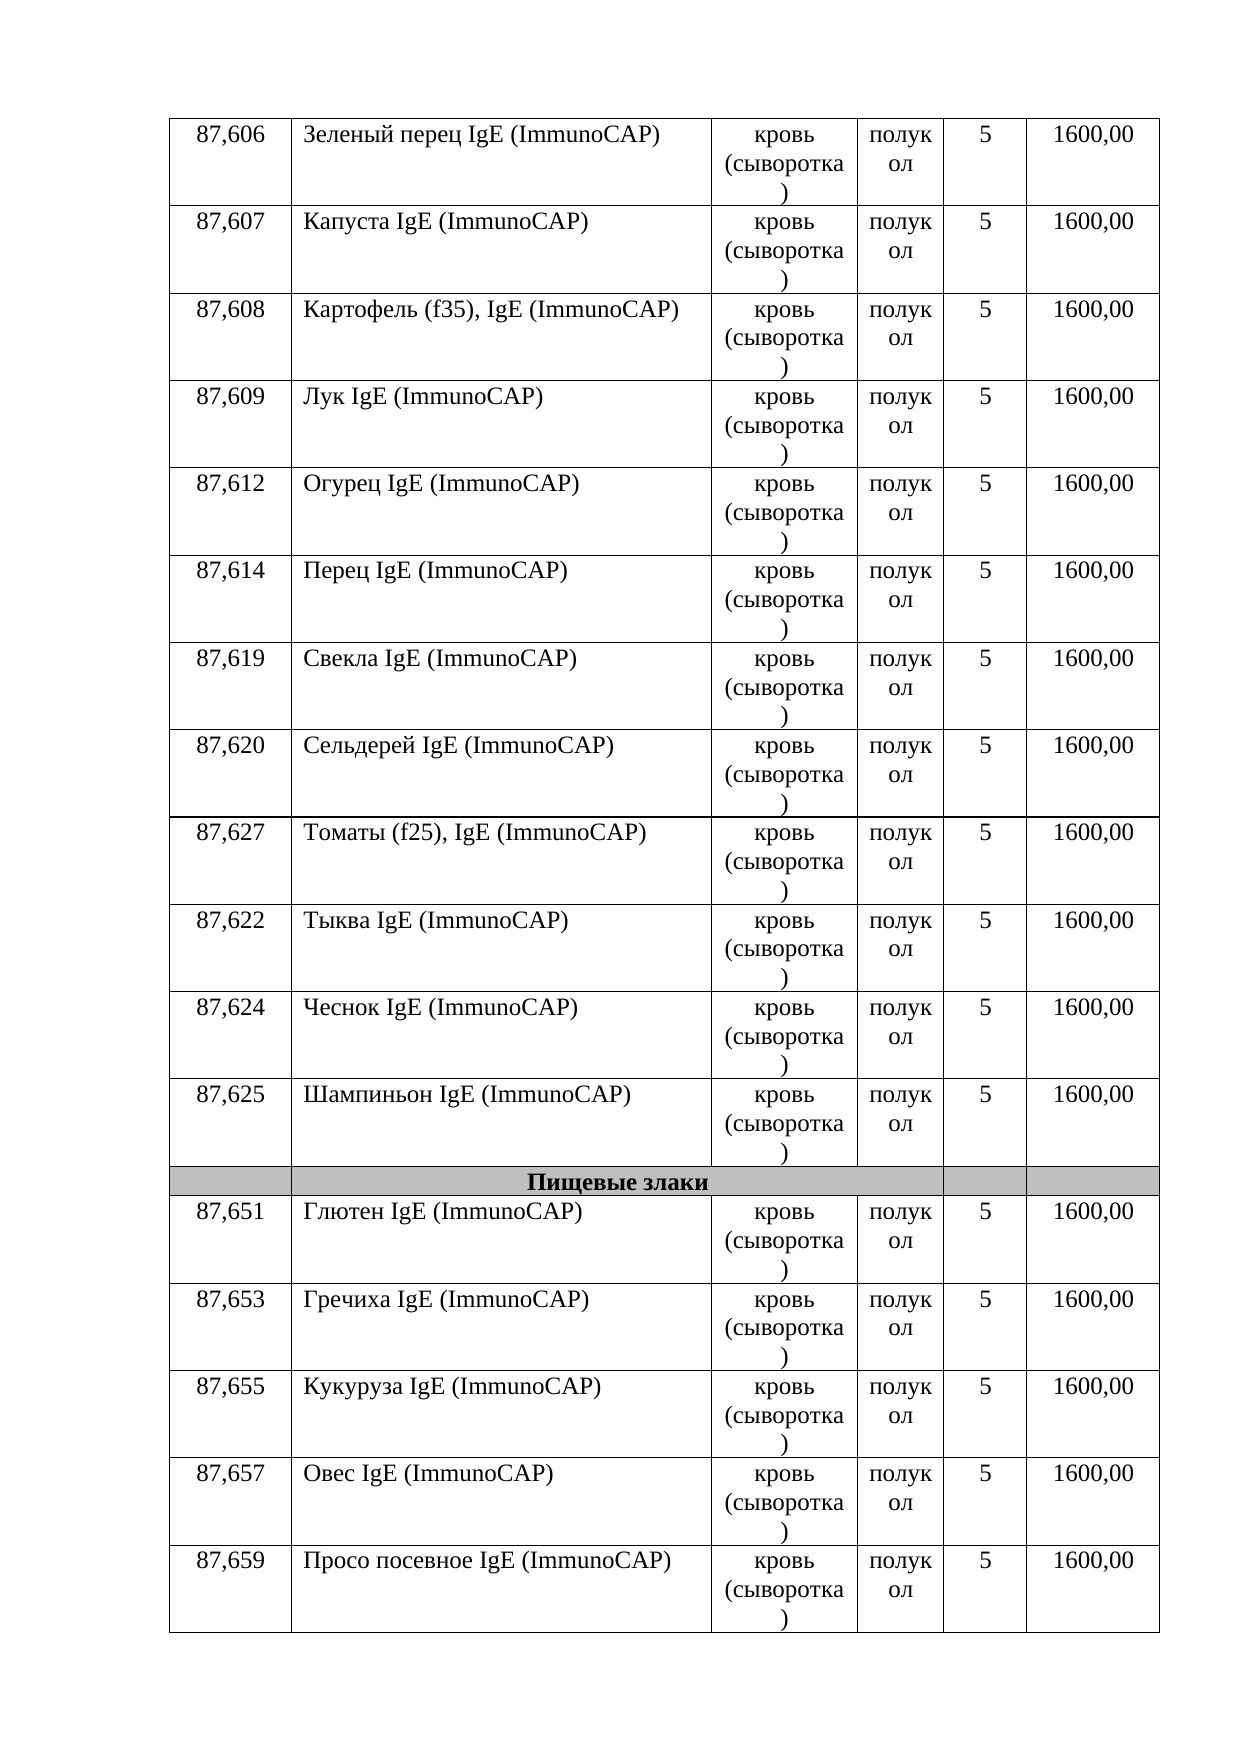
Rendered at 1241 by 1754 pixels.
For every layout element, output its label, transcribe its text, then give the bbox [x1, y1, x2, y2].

table_cell Приложение № 1 к Договору № 4367/21 от 01.07.2021 г. [170, 818, 291, 904]
table_cell Приложение № 1 к Договору № 4367/21 от 01.07.2021 г. [292, 905, 711, 991]
table_cell Приложение № 1 к Договору № 4367/21 от 01.07.2021 г. [1027, 1079, 1159, 1166]
table_cell Приложение № 1 к Договору № 4367/21 от 01.07.2021 г. [292, 818, 711, 904]
table_cell Приложение № 1 к Договору № 4367/21 от 01.07.2021 г. [712, 556, 857, 642]
table_cell Приложение № 1 к Договору № 4367/21 от 01.07.2021 г. [712, 1284, 857, 1370]
table_cell Приложение № 1 к Договору № 4367/21 от 01.07.2021 г. [1027, 1458, 1159, 1545]
table_cell Приложение № 1 к Договору № 4367/21 от 01.07.2021 г. [858, 1196, 943, 1283]
table_cell Приложение № 1 к Договору № 4367/21 от 01.07.2021 г. [292, 206, 711, 293]
table_cell Приложение № 1 к Договору № 4367/21 от 01.07.2021 г. [1027, 992, 1159, 1078]
table_cell Приложение № 1 к Договору № 4367/21 от 01.07.2021 г. [858, 468, 943, 555]
table_cell Приложение № 1 к Договору № 4367/21 от 01.07.2021 г. [712, 992, 857, 1078]
table_cell Приложение № 1 к Договору № 4367/21 от 01.07.2021 г. [712, 206, 857, 293]
table_cell Приложение № 1 к Договору № 4367/21 от 01.07.2021 г. [944, 992, 1026, 1078]
table_cell Приложение № 1 к Договору № 4367/21 от 01.07.2021 г. [170, 468, 291, 555]
table_cell Приложение № 1 к Договору № 4367/21 от 01.07.2021 г. [712, 818, 857, 904]
table_cell Приложение № 1 к Договору № 4367/21 от 01.07.2021 г. [292, 381, 711, 467]
table_cell Приложение № 1 к Договору № 4367/21 от 01.07.2021 г. [712, 468, 857, 555]
table_cell Приложение № 1 к Договору № 4367/21 от 01.07.2021 г. [944, 818, 1026, 904]
table_cell Приложение № 1 к Договору № 4367/21 от 01.07.2021 г. [712, 643, 857, 729]
table_cell Приложение № 1 к Договору № 4367/21 от 01.07.2021 г. [712, 381, 857, 467]
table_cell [292, 119, 711, 205]
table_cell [170, 1546, 291, 1632]
table_cell Приложение № 1 к Договору № 4367/21 от 01.07.2021 г. [1027, 1196, 1159, 1283]
table_cell Приложение № 1 к Договору № 4367/21 от 01.07.2021 г. [292, 556, 711, 642]
table_cell Приложение № 1 к Договору № 4367/21 от 01.07.2021 г. [170, 643, 291, 729]
table_cell Приложение № 1 к Договору № 4367/21 от 01.07.2021 г. [858, 992, 943, 1078]
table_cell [944, 1546, 1026, 1632]
table_cell Приложение № 1 к Договору № 4367/21 от 01.07.2021 г. [292, 643, 711, 729]
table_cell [1027, 1546, 1159, 1632]
table_cell Приложение № 1 к Договору № 4367/21 от 01.07.2021 г. [292, 992, 711, 1078]
table_cell Приложение № 1 к Договору № 4367/21 от 01.07.2021 г. [292, 1196, 711, 1283]
table_cell Приложение № 1 к Договору № 4367/21 от 01.07.2021 г. [292, 1079, 711, 1166]
table_cell Приложение № 1 к Договору № 4367/21 от 01.07.2021 г. [170, 1196, 291, 1283]
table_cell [858, 1546, 943, 1632]
table_cell Приложение № 1 к Договору № 4367/21 от 01.07.2021 г. [944, 1458, 1026, 1545]
table_cell Приложение № 1 к Договору № 4367/21 от 01.07.2021 г. [944, 294, 1026, 380]
table_cell Приложение № 1 к Договору № 4367/21 от 01.07.2021 г. [1027, 294, 1159, 380]
table_cell Приложение № 1 к Договору № 4367/21 от 01.07.2021 г. [944, 556, 1026, 642]
table_cell Приложение № 1 к Договору № 4367/21 от 01.07.2021 г. [858, 643, 943, 729]
table_cell Приложение № 1 к Договору № 4367/21 от 01.07.2021 г. [1027, 381, 1159, 467]
table_cell Приложение № 1 к Договору № 4367/21 от 01.07.2021 г. [1027, 556, 1159, 642]
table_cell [1027, 119, 1159, 205]
table_cell Приложение № 1 к Договору № 4367/21 от 01.07.2021 г. [1027, 468, 1159, 555]
table_cell Приложение № 1 к Договору № 4367/21 от 01.07.2021 г. [170, 556, 291, 642]
table_cell Приложение № 1 к Договору № 4367/21 от 01.07.2021 г. [170, 381, 291, 467]
table_cell Приложение № 1 к Договору № 4367/21 от 01.07.2021 г. [944, 206, 1026, 293]
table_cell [712, 1546, 857, 1632]
table_cell Приложение № 1 к Договору № 4367/21 от 01.07.2021 г. [944, 905, 1026, 991]
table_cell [292, 1546, 711, 1632]
table_cell Приложение № 1 к Договору № 4367/21 от 01.07.2021 г. [712, 1458, 857, 1545]
table_cell Приложение № 1 к Договору № 4367/21 от 01.07.2021 г. [858, 1371, 943, 1457]
table_cell Приложение № 1 к Договору № 4367/21 от 01.07.2021 г. [170, 206, 291, 293]
table_cell Приложение № 1 к Договору № 4367/21 от 01.07.2021 г. [944, 1079, 1026, 1166]
table_cell Приложение № 1 к Договору № 4367/21 от 01.07.2021 г. [170, 730, 291, 816]
table_cell Приложение № 1 к Договору № 4367/21 от 01.07.2021 г. [1027, 206, 1159, 293]
table_cell Приложение № 1 к Договору № 4367/21 от 01.07.2021 г. [292, 730, 711, 816]
table_cell Приложение № 1 к Договору № 4367/21 от 01.07.2021 г. [944, 1284, 1026, 1370]
table_cell Приложение № 1 к Договору № 4367/21 от 01.07.2021 г. [292, 294, 711, 380]
table_cell Приложение № 1 к Договору № 4367/21 от 01.07.2021 г. [170, 1371, 291, 1457]
table_cell Приложение № 1 к Договору № 4367/21 от 01.07.2021 г. [292, 1371, 711, 1457]
table_cell Приложение № 1 к Договору № 4367/21 от 01.07.2021 г. [858, 1284, 943, 1370]
table_cell Приложение № 1 к Договору № 4367/21 от 01.07.2021 г. [944, 643, 1026, 729]
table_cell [170, 119, 291, 205]
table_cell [712, 119, 857, 205]
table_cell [858, 119, 943, 205]
table_cell Приложение № 1 к Договору № 4367/21 от 01.07.2021 г. [170, 1458, 291, 1545]
table_cell Приложение № 1 к Договору № 4367/21 от 01.07.2021 г. [292, 468, 711, 555]
table_cell Приложение № 1 к Договору № 4367/21 от 01.07.2021 г. [170, 294, 291, 380]
table_cell Приложение № 1 к Договору № 4367/21 от 01.07.2021 г. [1027, 643, 1159, 729]
table_cell Приложение № 1 к Договору № 4367/21 от 01.07.2021 г. [944, 468, 1026, 555]
table_cell Приложение № 1 к Договору № 4367/21 от 01.07.2021 г. [944, 1371, 1026, 1457]
table_cell Приложение № 1 к Договору № 4367/21 от 01.07.2021 г. [170, 905, 291, 991]
table_cell Приложение № 1 к Договору № 4367/21 от 01.07.2021 г. [712, 905, 857, 991]
table_cell Приложение № 1 к Договору № 4367/21 от 01.07.2021 г. [712, 730, 857, 816]
table_cell Приложение № 1 к Договору № 4367/21 от 01.07.2021 г. [944, 730, 1026, 816]
table_cell Приложение № 1 к Договору № 4367/21 от 01.07.2021 г. [170, 1079, 291, 1166]
table_cell Приложение № 1 к Договору № 4367/21 от 01.07.2021 г. [944, 381, 1026, 467]
table_cell Приложение № 1 к Договору № 4367/21 от 01.07.2021 г. [944, 1196, 1026, 1283]
table_cell Приложение № 1 к Договору № 4367/21 от 01.07.2021 г. [858, 1458, 943, 1545]
table_cell Приложение № 1 к Договору № 4367/21 от 01.07.2021 г. [712, 1196, 857, 1283]
table_cell Приложение № 1 к Договору № 4367/21 от 01.07.2021 г. [858, 294, 943, 380]
table_cell Приложение № 1 к Договору № 4367/21 от 01.07.2021 г. [1027, 905, 1159, 991]
table_cell Приложение № 1 к Договору № 4367/21 от 01.07.2021 г. [858, 381, 943, 467]
table_cell Приложение № 1 к Договору № 4367/21 от 01.07.2021 г. [1027, 1284, 1159, 1370]
table_cell Приложение № 1 к Договору № 4367/21 от 01.07.2021 г. [1027, 730, 1159, 816]
table_cell Приложение № 1 к Договору № 4367/21 от 01.07.2021 г. [170, 992, 291, 1078]
table_cell Приложение № 1 к Договору № 4367/21 от 01.07.2021 г. [1027, 818, 1159, 904]
table_cell Приложение № 1 к Договору № 4367/21 от 01.07.2021 г. [712, 1371, 857, 1457]
table_cell Приложение № 1 к Договору № 4367/21 от 01.07.2021 г. [858, 818, 943, 904]
table_cell Приложение № 1 к Договору № 4367/21 от 01.07.2021 г. [1027, 1371, 1159, 1457]
table_cell Приложение № 1 к Договору № 4367/21 от 01.07.2021 г. [170, 1284, 291, 1370]
table_cell Приложение № 1 к Договору № 4367/21 от 01.07.2021 г. [858, 730, 943, 816]
table_cell Приложение № 1 к Договору № 4367/21 от 01.07.2021 г. [292, 1284, 711, 1370]
table_cell Приложение № 1 к Договору № 4367/21 от 01.07.2021 г. [292, 1458, 711, 1545]
table_cell Приложение № 1 к Договору № 4367/21 от 01.07.2021 г. [858, 556, 943, 642]
table_cell Приложение № 1 к Договору № 4367/21 от 01.07.2021 г. [858, 1079, 943, 1166]
table_cell Приложение № 1 к Договору № 4367/21 от 01.07.2021 г. [858, 905, 943, 991]
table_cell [944, 119, 1026, 205]
table_cell Приложение № 1 к Договору № 4367/21 от 01.07.2021 г. [712, 1079, 857, 1166]
table_cell Приложение № 1 к Договору № 4367/21 от 01.07.2021 г. [858, 206, 943, 293]
table_cell Приложение № 1 к Договору № 4367/21 от 01.07.2021 г. [712, 294, 857, 380]
